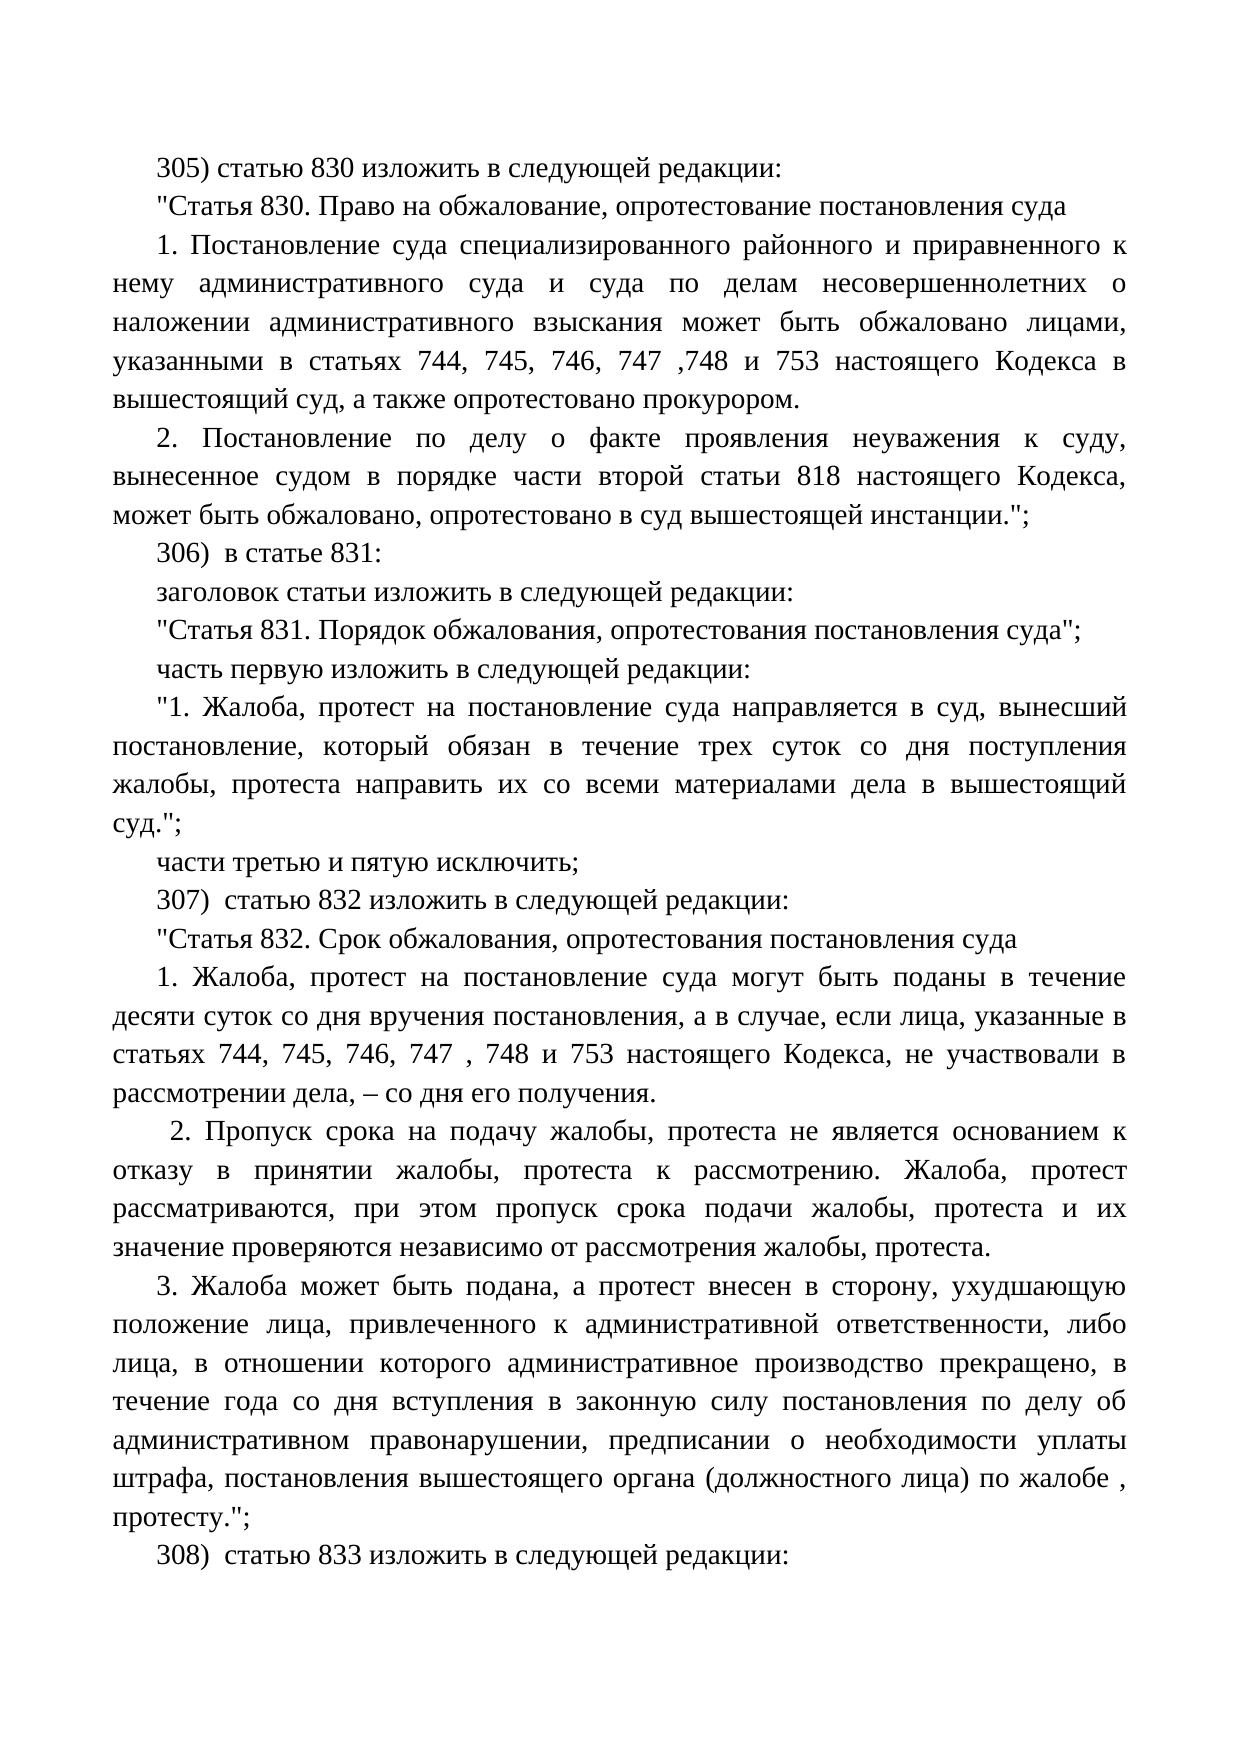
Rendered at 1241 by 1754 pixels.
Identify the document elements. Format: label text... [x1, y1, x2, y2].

text 1. Жалоба, протест на постановление суда могут быть поданы в течение десяти суток со дня вручения постановления, а в случае, если лица, указанные в статьях 744, 745, 746, 747 , 748 и 753 настоящего Кодекса, не участвовали в рассмотрении дела, – со дня его получения. [112, 959, 1128, 1108]
text "Статья 831. Порядок обжалования, опротестования постановления суда"; [112, 612, 1128, 646]
text 1. Постановление суда специализированного районного и приравненного к нему административного суда и суда по делам несовершеннолетних о наложении административного взыскания может быть обжаловано лицами, указанными в статьях 744, 745, 746, 747 ,748 и 753 настоящего Кодекса в вышестоящий суд, а также опротестовано прокурором. [112, 227, 1128, 415]
text "Статья 832. Срок обжалования, опротестования постановления суда [112, 921, 1128, 954]
text 2. Пропуск срока на подачу жалобы, протеста не является основанием к отказу в принятии жалобы, протеста к рассмотрению. Жалоба, протест рассматриваются, при этом пропуск срока подачи жалобы, протеста и их значение проверяются независимо от рассмотрения жалобы, протеста. [112, 1113, 1128, 1263]
text части третью и пятую исключить; [112, 844, 1128, 877]
text "1. Жалоба, протест на постановление суда направляется в суд, вынесший постановление, который обязан в течение трех суток со дня поступления жалобы, протеста направить их со всеми материалами дела в вышестоящий суд."; [112, 689, 1128, 839]
text 305) статью 830 изложить в следующей редакции: [112, 150, 1128, 183]
text 306) в статье 831: [112, 535, 1128, 569]
text заголовок статьи изложить в следующей редакции: [112, 574, 1128, 607]
text "Статья 830. Право на обжалование, опротестование постановления суда [112, 188, 1128, 222]
text часть первую изложить в следующей редакции: [112, 651, 1128, 684]
text 307) статью 832 изложить в следующей редакции: [112, 882, 1128, 916]
text 2. Постановление по делу о факте проявления неуважения к суду, вынесенное судом в порядке части второй статьи 818 настоящего Кодекса, может быть обжаловано, опротестовано в суд вышестоящей инстанции."; [112, 420, 1128, 530]
text 3. Жалоба может быть подана, а протест внесен в сторону, ухудшающую положение лица, привлеченного к административной ответственности, либо лица, в отношении которого административное производство прекращено, в течение года со дня вступления в законную силу постановления по делу об административном правонарушении, предписании о необходимости уплаты штрафа, постановления вышестоящего органа (должностного лица) по жалобе , протесту."; [112, 1268, 1128, 1532]
text 308) статью 833 изложить в следующей редакции: [112, 1537, 1128, 1571]
